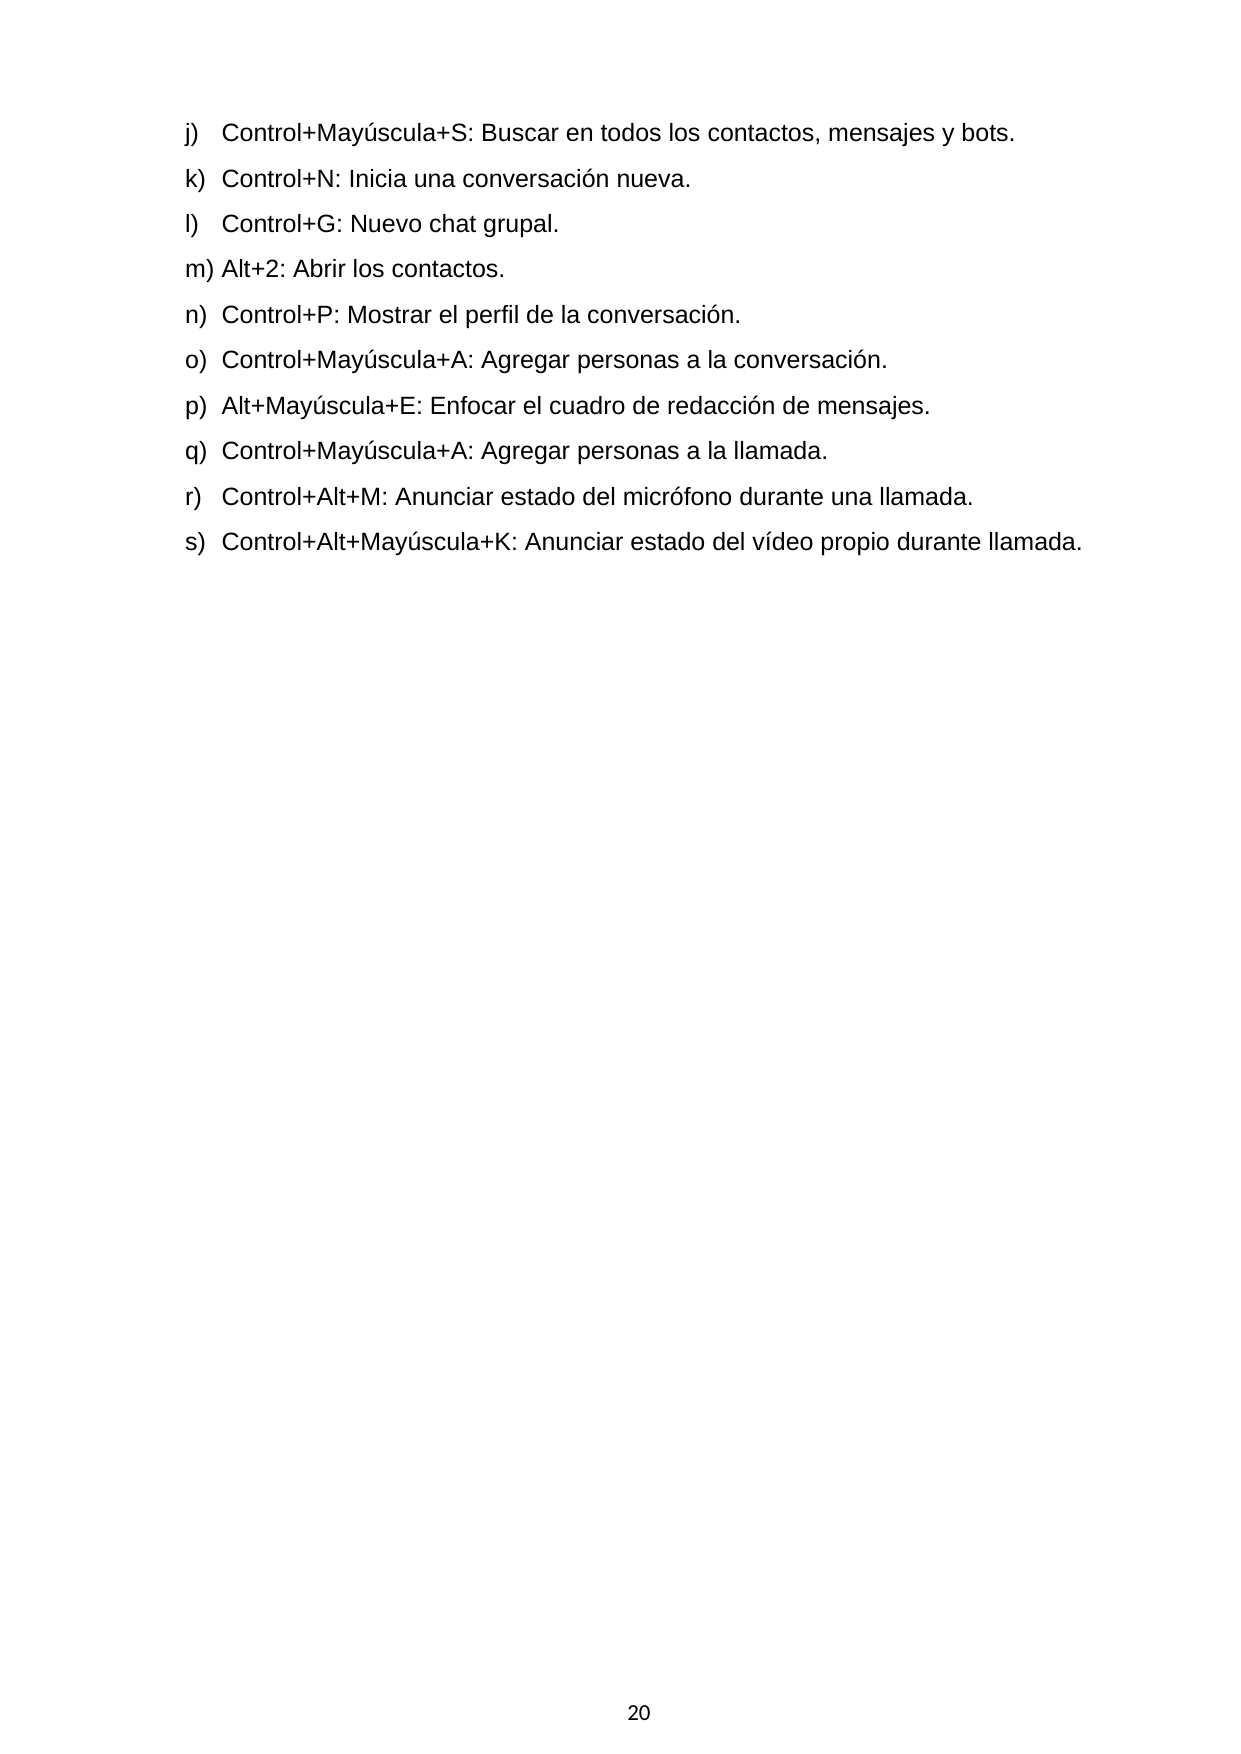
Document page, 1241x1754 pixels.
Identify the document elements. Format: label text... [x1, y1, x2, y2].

list Control+Mayúscula+A: Agregar personas a la llamada. [185, 436, 1092, 465]
list Control+Alt+Mayúscula+K: Anunciar estado del vídeo propio durante llamada. [185, 527, 1092, 556]
list Alt+2: Abrir los contactos. [185, 254, 1092, 283]
list Control+N: Inicia una conversación nueva. [185, 163, 1092, 192]
list Control+P: Mostrar el perfil de la conversación. [185, 300, 1092, 328]
list Control+Mayúscula+S: Buscar en todos los contactos, mensajes y bots. [185, 118, 1092, 147]
list Control+G: Nuevo chat grupal. [185, 209, 1092, 238]
list Alt+Mayúscula+E: Enfocar el cuadro de redacción de mensajes. [185, 391, 1092, 419]
list Control+Alt+M: Anunciar estado del micrófono durante una llamada. [185, 481, 1092, 510]
list Control+Mayúscula+A: Agregar personas a la conversación. [185, 345, 1092, 374]
